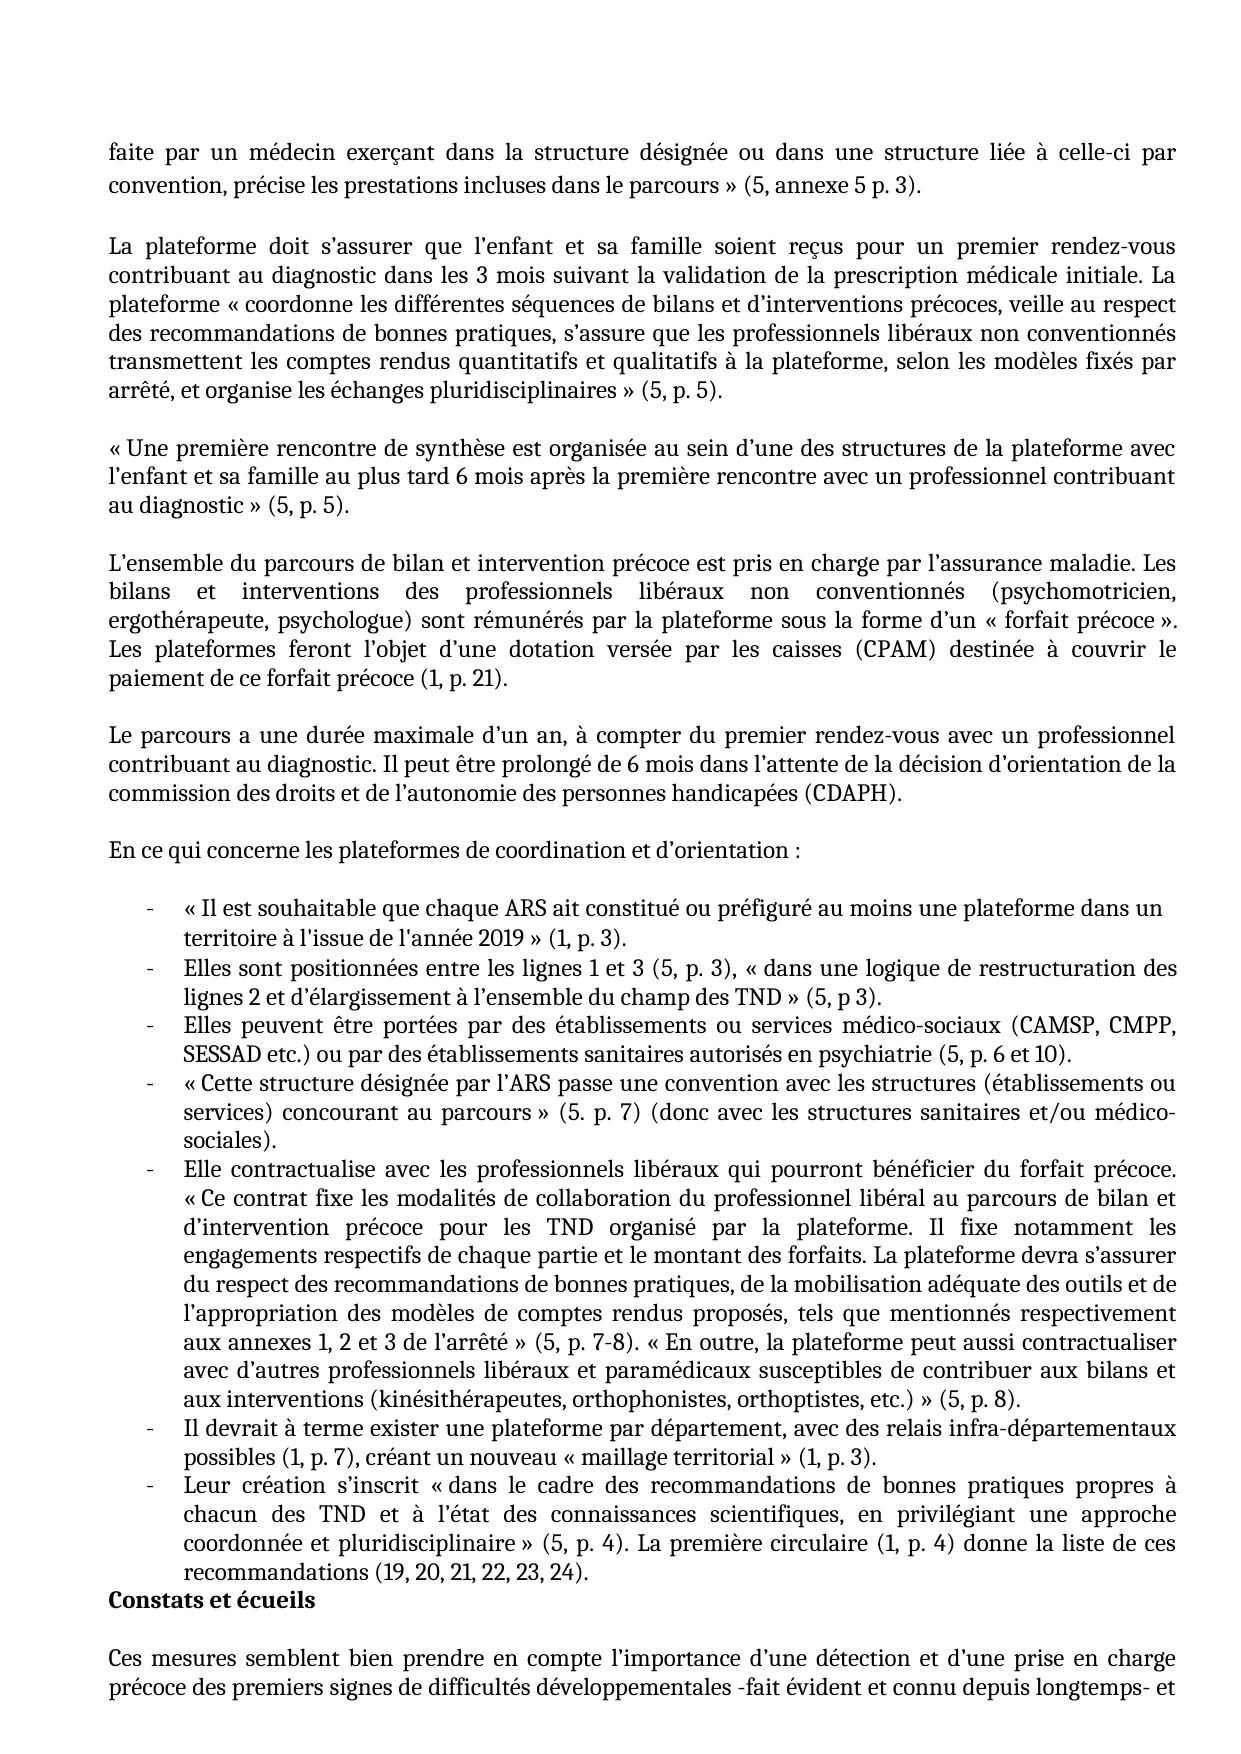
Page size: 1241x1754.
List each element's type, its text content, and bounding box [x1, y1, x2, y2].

text L’ensemble du parcours de bilan et intervention précoce est pris en charge par l’assurance maladie. Les bilans et interventions des professionnels libéraux non conventionnés (psychomotricien, ergothérapeute, psychologue) sont rémunérés par la plateforme sous la forme d’un « forfait précoce ». Les plateformes feront l’objet d’une dotation versée par les caisses (CPAM) destinée à couvrir le paiement de ce forfait précoce (1, p. 21). [108, 548, 1178, 692]
list « Il est souhaitable que chaque ARS ait constitué ou préfiguré au moins une plateforme dans un territoire à l'issue de l'année 2019 » (1, p. 3). [146, 893, 1164, 952]
list Elles peuvent être portées par des établissements ou services médico-sociaux (CAMSP, CMPP, SESSAD etc.) ou par des établissements sanitaires autorisés en psychiatrie (5, p. 6 et 10). [146, 1011, 1178, 1069]
list Elles sont positionnées entre les lignes 1 et 3 (5, p. 3), « dans une logique de restructuration des lignes 2 et d’élargissement à l’ensemble du champ des TND » (5, p 3). [146, 954, 1178, 1011]
text Constats et écueils [108, 1586, 1178, 1615]
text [108, 137, 1178, 199]
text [108, 1644, 1178, 1701]
text Le parcours a une durée maximale d’un an, à compter du premier rendez-vous avec un professionnel contribuant au diagnostic. Il peut être prolongé de 6 mois dans l’attente de la décision d’orientation de la commission des droits et de l’autonomie des personnes handicapées (CDAPH). [108, 721, 1178, 807]
text « Une première rencontre de synthèse est organisée au sein d’une des structures de la plateforme avec l’enfant et sa famille au plus tard 6 mois après la première rencontre avec un professionnel contribuant au diagnostic » (5, p. 5). [108, 433, 1178, 520]
text La plateforme doit s’assurer que l’enfant et sa famille soient reçus pour un premier rendez-vous contribuant au diagnostic dans les 3 mois suivant la validation de la prescription médicale initiale. La plateforme « coordonne les différentes séquences de bilans et d’interventions précoces, veille au respect des recommandations de bonnes pratiques, s’assure que les professionnels libéraux non conventionnés transmettent les comptes rendus quantitatifs et qualitatifs à la plateforme, selon les modèles fixés par arrêté, et organise les échanges pluridisciplinaires » (5, p. 5). [108, 232, 1178, 405]
list Elle contractualise avec les professionnels libéraux qui pourront bénéficier du forfait précoce. « Ce contrat fixe les modalités de collaboration du professionnel libéral au parcours de bilan et d’intervention précoce pour les TND organisé par la plateforme. Il fixe notamment les engagements respectifs de chaque partie et le montant des forfaits. La plateforme devra s’assurer du respect des recommandations de bonnes pratiques, de la mobilisation adéquate des outils et de l’appropriation des modèles de comptes rendus proposés, tels que mentionnés respectivement aux annexes 1, 2 et 3 de l’arrêté » (5, p. 7-8). « En outre, la plateforme peut aussi contractualiser avec d’autres professionnels libéraux et paramédicaux susceptibles de contribuer aux bilans et aux interventions (kinésithérapeutes, orthophonistes, orthoptistes, etc.) » (5, p. 8). [146, 1155, 1178, 1414]
list « Cette structure désignée par l’ARS passe une convention avec les structures (établissements ou services) concourant au parcours » (5. p. 7) (donc avec les structures sanitaires et/ou médico-sociales). [146, 1069, 1178, 1155]
text En ce qui concerne les plateformes de coordination et d’orientation : [108, 836, 1178, 865]
list Leur création s’inscrit « dans le cadre des recommandations de bonnes pratiques propres à chacun des TND et à l’état des connaissances scientifiques, en privilégiant une approche coordonnée et pluridisciplinaire » (5, p. 4). La première circulaire (1, p. 4) donne la liste de ces recommandations (19, 20, 21, 22, 23, 24). [146, 1471, 1178, 1586]
list Il devrait à terme exister une plateforme par département, avec des relais infra-départementaux possibles (1, p. 7), créant un nouveau « maillage territorial » (1, p. 3). [146, 1414, 1178, 1471]
